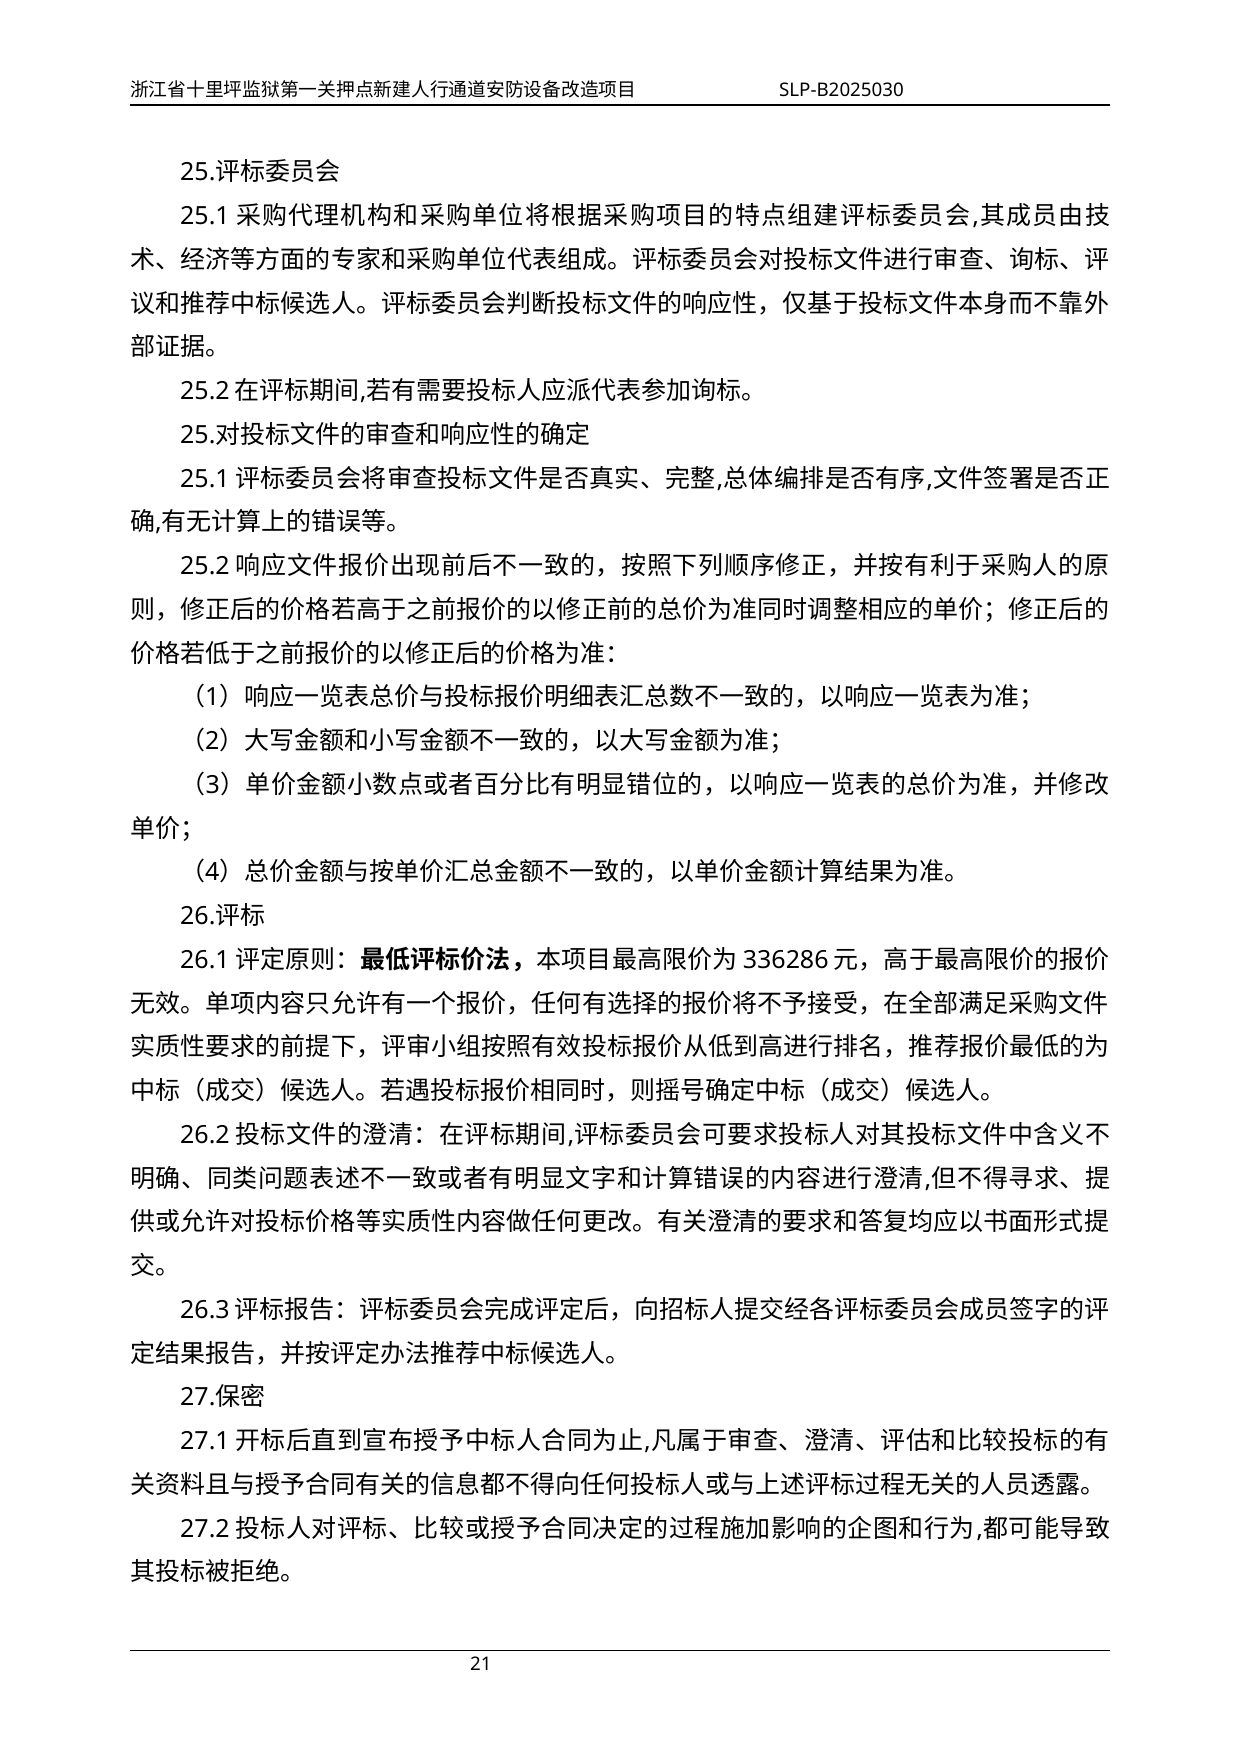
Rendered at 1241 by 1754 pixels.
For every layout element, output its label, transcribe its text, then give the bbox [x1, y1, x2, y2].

text 25.对投标文件的审查和响应性的确定 [130, 408, 1110, 452]
text 26.2投标文件的澄清：在评标期间,评标委员会可要求投标人对其投标文件中含义不明确、同类问题表述不一致或者有明显文字和计算错误的内容进行澄清,但不得寻求、提供或允许对投标价格等实质性内容做任何更改。有关澄清的要求和答复均应以书面形式提交。 [130, 1108, 1110, 1283]
text 25.1采购代理机构和采购单位将根据采购项目的特点组建评标委员会,其成员由技术、经济等方面的专家和采购单位代表组成。评标委员会对投标文件进行审查、询标、评议和推荐中标候选人。评标委员会判断投标文件的响应性，仅基于投标文件本身而不靠外部证据。 [130, 189, 1110, 364]
text 27.保密 [130, 1371, 1110, 1414]
text 25.2在评标期间,若有需要投标人应派代表参加询标。 [130, 364, 1110, 408]
text 26.评标 [130, 889, 1110, 933]
text （4）总价金额与按单价汇总金额不一致的，以单价金额计算结果为准。 [130, 846, 1110, 889]
text 25.1评标委员会将审查投标文件是否真实、完整,总体编排是否有序,文件签署是否正确,有无计算上的错误等。 [130, 452, 1110, 539]
text （3）单价金额小数点或者百分比有明显错位的，以响应一览表的总价为准，并修改单价； [130, 758, 1110, 846]
text 25.评标委员会 [130, 146, 1110, 189]
text （2）大写金额和小写金额不一致的，以大写金额为准； [130, 714, 1110, 758]
text 26.1评定原则：最低评标价法，本项目最高限价为336286元，高于最高限价的报价无效。单项内容只允许有一个报价，任何有选择的报价将不予接受，在全部满足采购文件实质性要求的前提下，评审小组按照有效投标报价从低到高进行排名，推荐报价最低的为中标（成交）候选人。若遇投标报价相同时，则摇号确定中标（成交）候选人。 [130, 933, 1110, 1108]
text 25.2响应文件报价出现前后不一致的，按照下列顺序修正，并按有利于采购人的原则，修正后的价格若高于之前报价的以修正前的总价为准同时调整相应的单价；修正后的价格若低于之前报价的以修正后的价格为准： [130, 539, 1110, 671]
text 27.1开标后直到宣布授予中标人合同为止,凡属于审查、澄清、评估和比较投标的有关资料且与授予合同有关的信息都不得向任何投标人或与上述评标过程无关的人员透露。 [130, 1414, 1110, 1502]
text 27.2投标人对评标、比较或授予合同决定的过程施加影响的企图和行为,都可能导致其投标被拒绝。 [130, 1502, 1110, 1589]
text 26.3评标报告：评标委员会完成评定后，向招标人提交经各评标委员会成员签字的评定结果报告，并按评定办法推荐中标候选人。 [130, 1283, 1110, 1371]
text （1）响应一览表总价与投标报价明细表汇总数不一致的，以响应一览表为准； [130, 671, 1110, 714]
